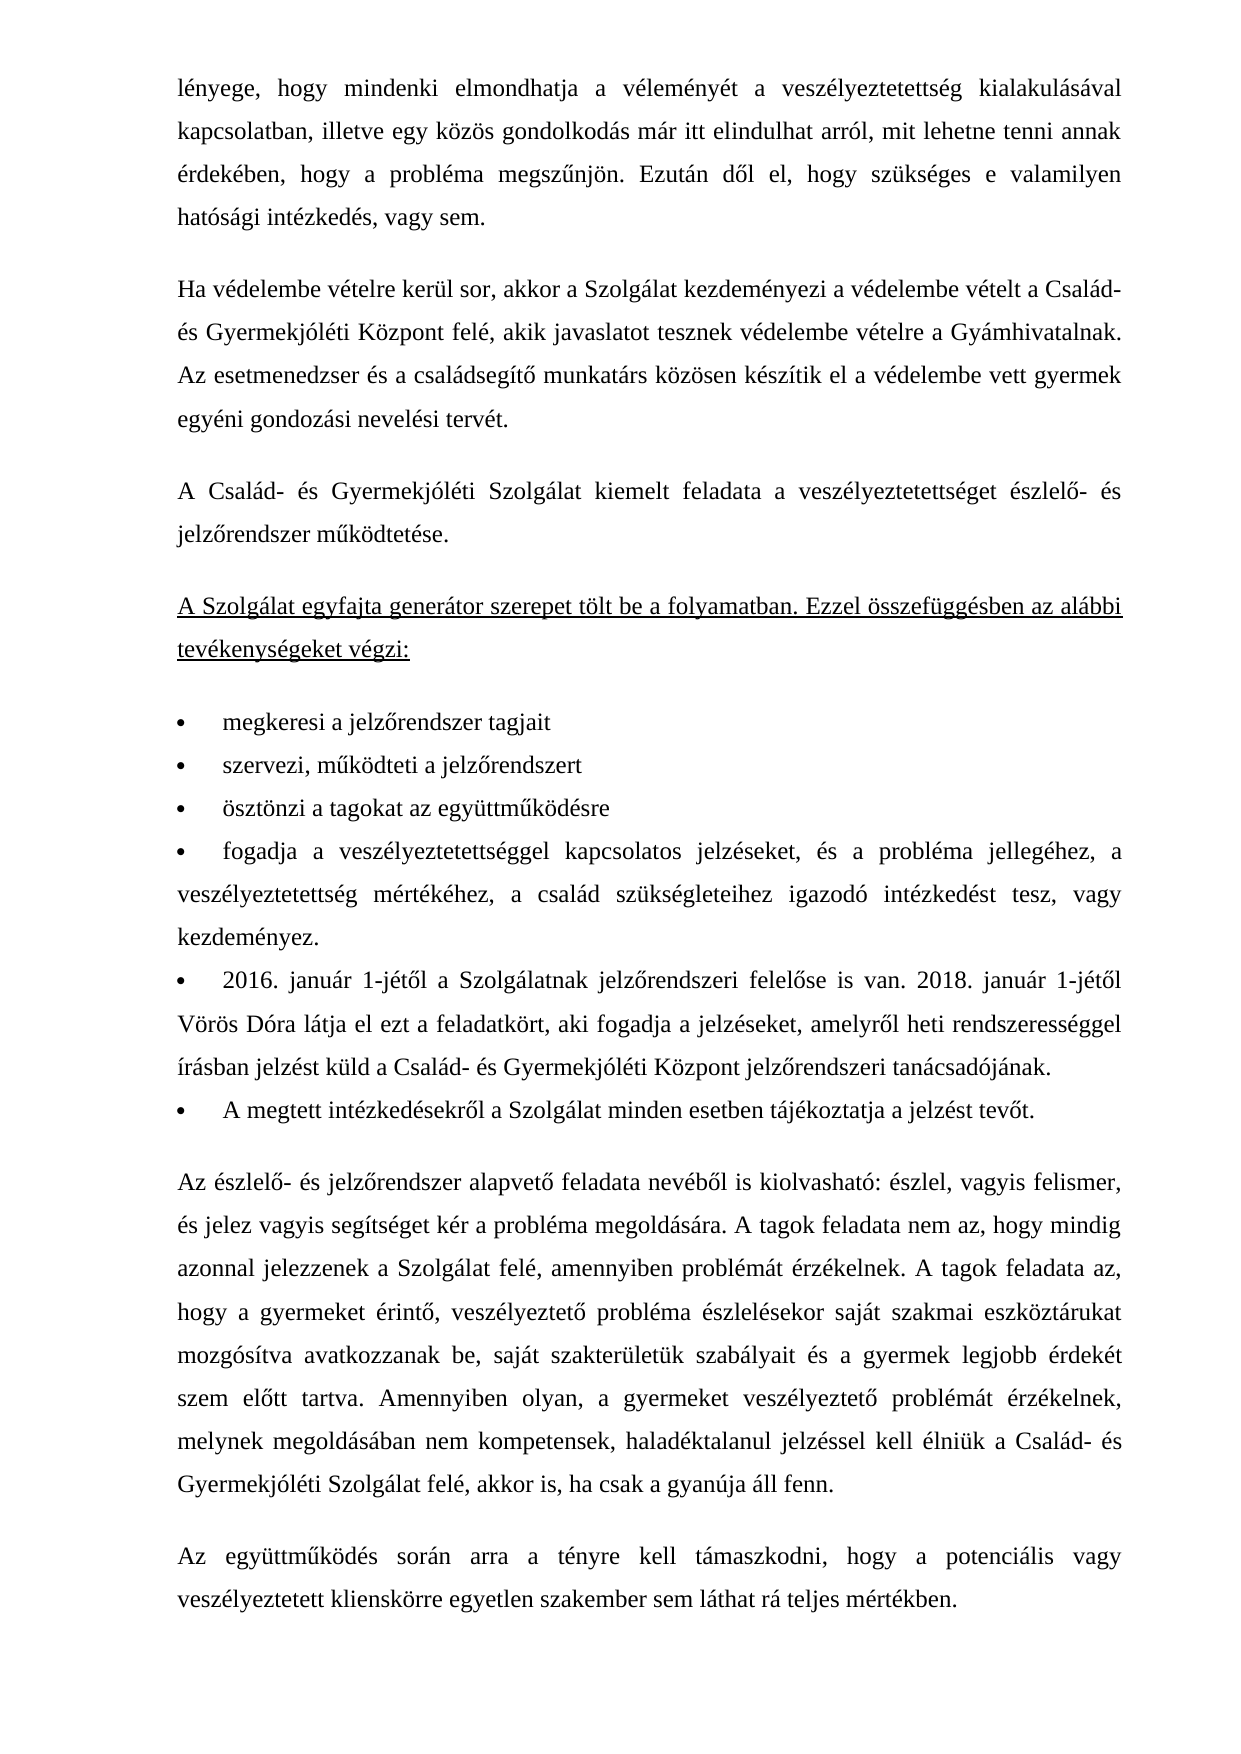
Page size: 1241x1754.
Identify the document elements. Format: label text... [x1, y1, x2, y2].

list megkeresi a jelzőrendszer tagjait [177, 707, 1123, 736]
list 2016. január 1-jétől a Szolgálatnak jelzőrendszeri felelőse is van. 2018. január 1-jétől Vörös Dóra látja el ezt a feladatkört, aki fogadja a jelzéseket, amelyről heti rendszerességgel írásban jelzést küld a Család- és Gyermekjóléti Központ jelzőrendszeri tanácsadójának. [177, 966, 1123, 1081]
list A megtett intézkedésekről a Szolgálat minden esetben tájékoztatja a jelzést tevőt. [177, 1095, 1123, 1124]
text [177, 73, 1123, 231]
text A Család- és Gyermekjóléti Szolgálat kiemelt feladata a veszélyeztetettséget észlelő- és jelzőrendszer működtetése. [177, 476, 1123, 548]
list fogadja a veszélyeztetettséggel kapcsolatos jelzéseket, és a probléma jellegéhez, a veszélyeztetettség mértékéhez, a család szükségleteihez igazodó intézkedést tesz, vagy kezdeményez. [177, 836, 1123, 951]
list ösztönzi a tagokat az együttműködésre [177, 793, 1123, 822]
list szervezi, működteti a jelzőrendszert [177, 750, 1123, 779]
text Ha védelembe vételre kerül sor, akkor a Szolgálat kezdeményezi a védelembe vételt a Család- és Gyermekjóléti Központ felé, akik javaslatot tesznek védelembe vételre a Gyámhivatalnak. Az esetmenedzser és a családsegítő munkatárs közösen készítik el a védelembe vett gyermek egyéni gondozási nevelési tervét. [177, 274, 1123, 432]
text Az észlelő- és jelzőrendszer alapvető feladata nevéből is kiolvasható: észlel, vagyis felismer, és jelez vagyis segítséget kér a probléma megoldására. A tagok feladata nem az, hogy mindig azonnal jelezzenek a Szolgálat felé, amennyiben problémát érzékelnek. A tagok feladata az, hogy a gyermeket érintő, veszélyeztető probléma észlelésekor saját szakmai eszköztárukat mozgósítva avatkozzanak be, saját szakterületük szabályait és a gyermek legjobb érdekét szem előtt tartva. Amennyiben olyan, a gyermeket veszélyeztető problémát érzékelnek, melynek megoldásában nem kompetensek, haladéktalanul jelzéssel kell élniük a Család- és Gyermekjóléti Szolgálat felé, akkor is, ha csak a gyanúja áll fenn. [177, 1167, 1123, 1498]
text A Szolgálat egyfajta generátor szerepet tölt be a folyamatban. Ezzel összefüggésben az alábbi tevékenységeket végzi: [177, 591, 1123, 616]
text A Szolgálat egyfajta generátor szerepet tölt be a folyamatban. Ezzel összefüggésben az alábbi tevékenységeket végzi: [177, 618, 1123, 663]
text Az együttműködés során arra a tényre kell támaszkodni, hogy a potenciális vagy veszélyeztetett klienskörre egyetlen szakember sem láthat rá teljes mértékben. [177, 1541, 1123, 1613]
